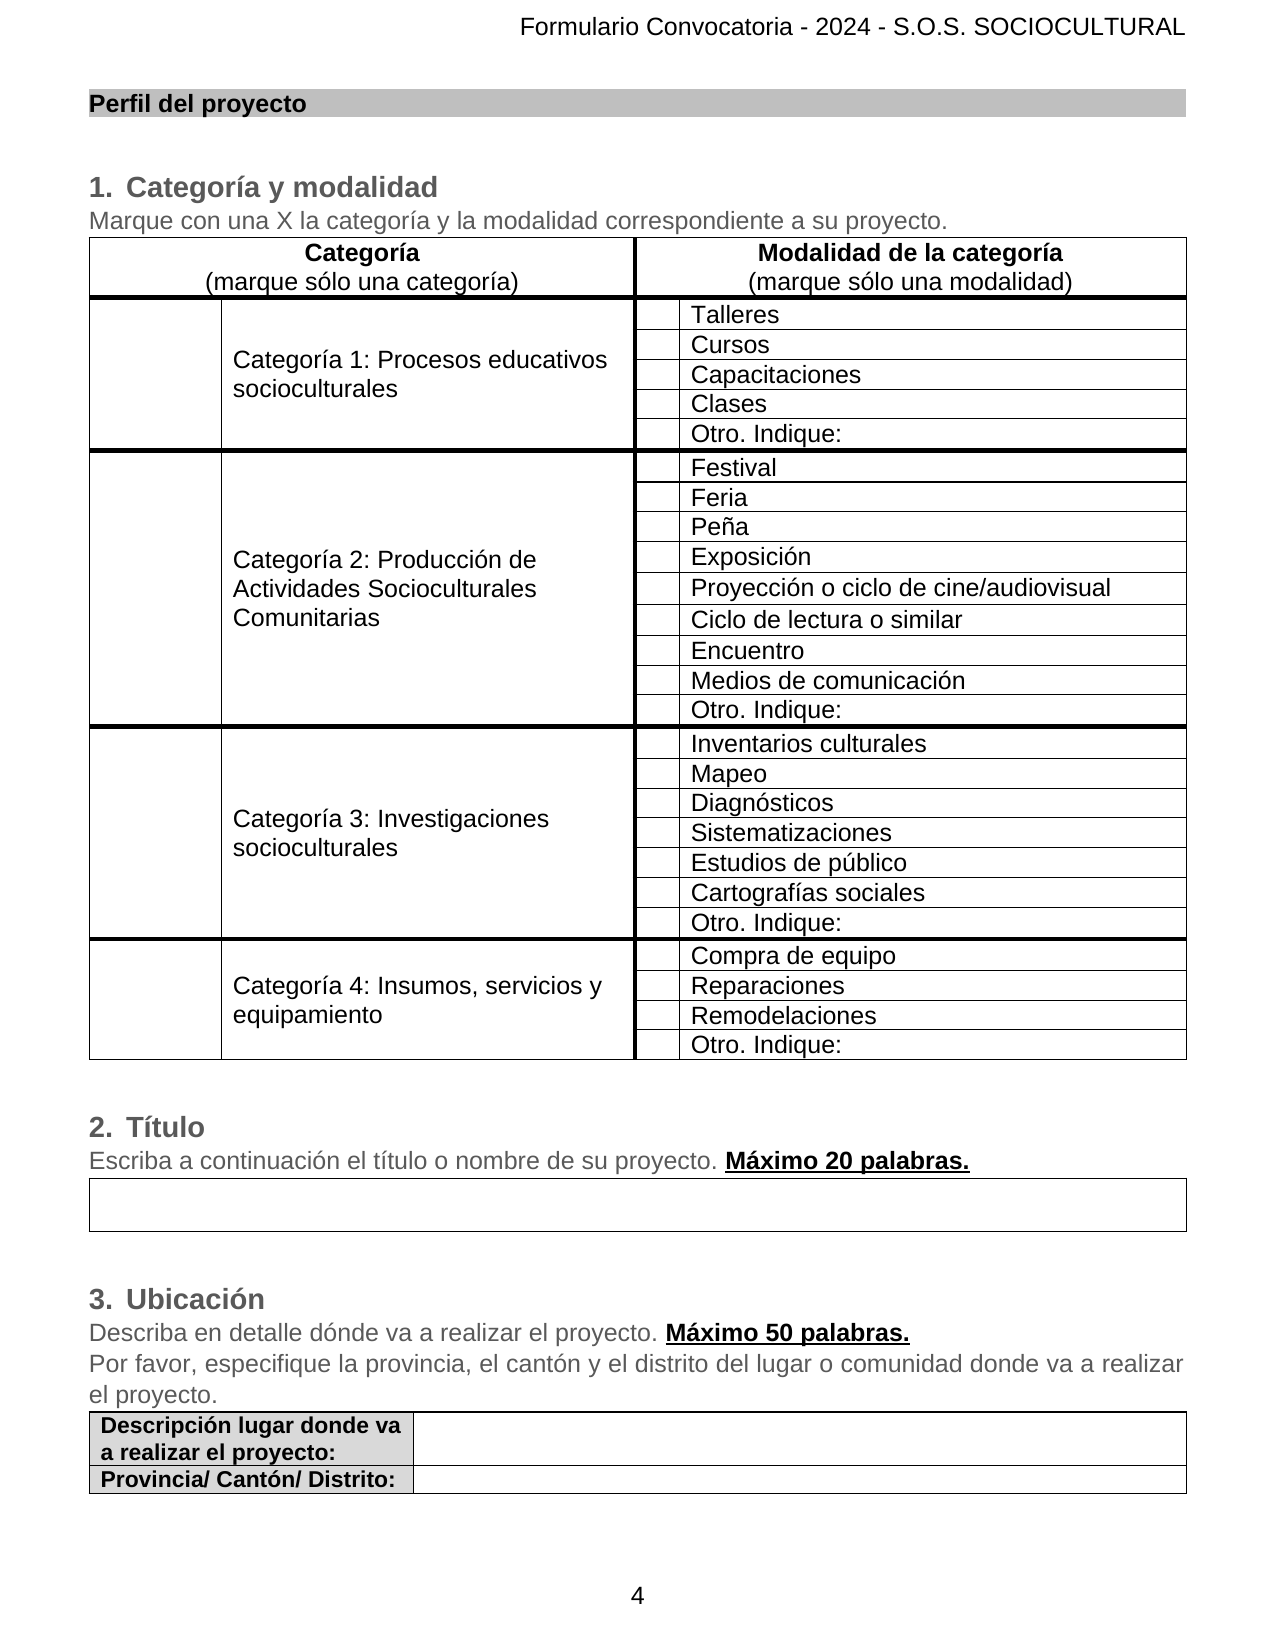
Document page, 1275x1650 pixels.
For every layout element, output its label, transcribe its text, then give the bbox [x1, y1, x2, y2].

table_cell Peña [680, 512, 1186, 541]
table_cell [637, 453, 679, 481]
table_cell Talleres [680, 300, 1186, 329]
text Describa en detalle dónde va a realizar el proyecto. Máximo 50 palabras. [89, 1318, 1186, 1347]
table_cell Festival [680, 453, 1186, 481]
subtitle Ubicación [89, 1282, 1186, 1316]
table_cell Provincia/ Cantón/ Distrito: [90, 1466, 413, 1493]
table_cell Mapeo [680, 759, 1186, 787]
table_cell Categoría 2: Producción de Actividades Socioculturales Comunitarias [222, 453, 633, 724]
table_header [90, 1179, 1186, 1231]
table_cell [637, 330, 679, 359]
table_cell [414, 1466, 1186, 1493]
table_cell [637, 789, 679, 817]
table_cell [637, 971, 679, 999]
table_cell [637, 542, 679, 572]
text Marque con una X la categoría y la modalidad correspondiente a su proyecto. [89, 206, 1186, 234]
table_cell Categoría 1: Procesos educativos socioculturales [222, 300, 633, 448]
table_cell [637, 419, 679, 448]
table_cell Categoría 4: Insumos, servicios y equipamiento [222, 941, 633, 1059]
table_header Modalidad de la categoría (marque sólo una modalidad) [637, 238, 1186, 295]
table_cell Capacitaciones [680, 360, 1186, 388]
table_cell [637, 878, 679, 907]
table_cell [90, 729, 221, 936]
table_cell Estudios de público [680, 848, 1186, 877]
table_cell Otro. Indique: [680, 908, 1186, 936]
text Por favor, especifique la provincia, el cantón y el distrito del lugar o comunidad donde va a realizar el proyecto. [89, 1349, 1186, 1409]
table_cell [90, 300, 221, 448]
table_cell [637, 300, 679, 329]
table_cell Diagnósticos [680, 789, 1186, 817]
table_cell Categoría 3: Investigaciones socioculturales [222, 729, 633, 936]
table_cell [637, 908, 679, 936]
table_cell [637, 636, 679, 664]
table_cell Feria [680, 483, 1186, 511]
table_cell [637, 483, 679, 511]
table_cell Clases [680, 390, 1186, 418]
table_cell Otro. Indique: [680, 695, 1186, 724]
subtitle Categoría y modalidad [89, 170, 1186, 203]
table_cell Cartografías sociales [680, 878, 1186, 907]
table_cell [637, 390, 679, 418]
table_cell [637, 695, 679, 724]
table_cell [637, 512, 679, 541]
text Perfil del proyecto [89, 89, 1186, 117]
table_header Categoría (marque sólo una categoría) [90, 238, 633, 295]
table_cell Remodelaciones [680, 1001, 1186, 1029]
subtitle Título [89, 1110, 1186, 1144]
table_cell Otro. Indique: [680, 1030, 1186, 1059]
table_cell [637, 1030, 679, 1059]
table_cell [637, 941, 679, 970]
table_cell Cursos [680, 330, 1186, 359]
table_cell [637, 848, 679, 877]
table_cell [637, 759, 679, 787]
table_cell Sistematizaciones [680, 818, 1186, 847]
table_header [414, 1413, 1186, 1465]
table_cell Exposición [680, 542, 1186, 572]
table_cell [637, 818, 679, 847]
table_cell Medios de comunicación [680, 666, 1186, 694]
table_header Descripción lugar donde va a realizar el proyecto: [90, 1413, 413, 1465]
table_cell [637, 729, 679, 758]
table_cell Inventarios culturales [680, 729, 1186, 758]
table_cell [90, 453, 221, 724]
table_cell Otro. Indique: [680, 419, 1186, 448]
table_cell [637, 360, 679, 388]
table_cell Reparaciones [680, 971, 1186, 999]
table_cell Compra de equipo [680, 941, 1186, 970]
table_cell [637, 605, 679, 635]
table_cell Proyección o ciclo de cine/audiovisual [680, 573, 1186, 603]
table_cell [637, 573, 679, 603]
table_cell Encuentro [680, 636, 1186, 664]
table_cell Ciclo de lectura o similar [680, 605, 1186, 635]
table_cell [90, 941, 221, 1059]
table_cell [637, 666, 679, 694]
text Escriba a continuación el título o nombre de su proyecto. Máximo 20 palabras. [89, 1146, 1186, 1175]
table_cell [637, 1001, 679, 1029]
